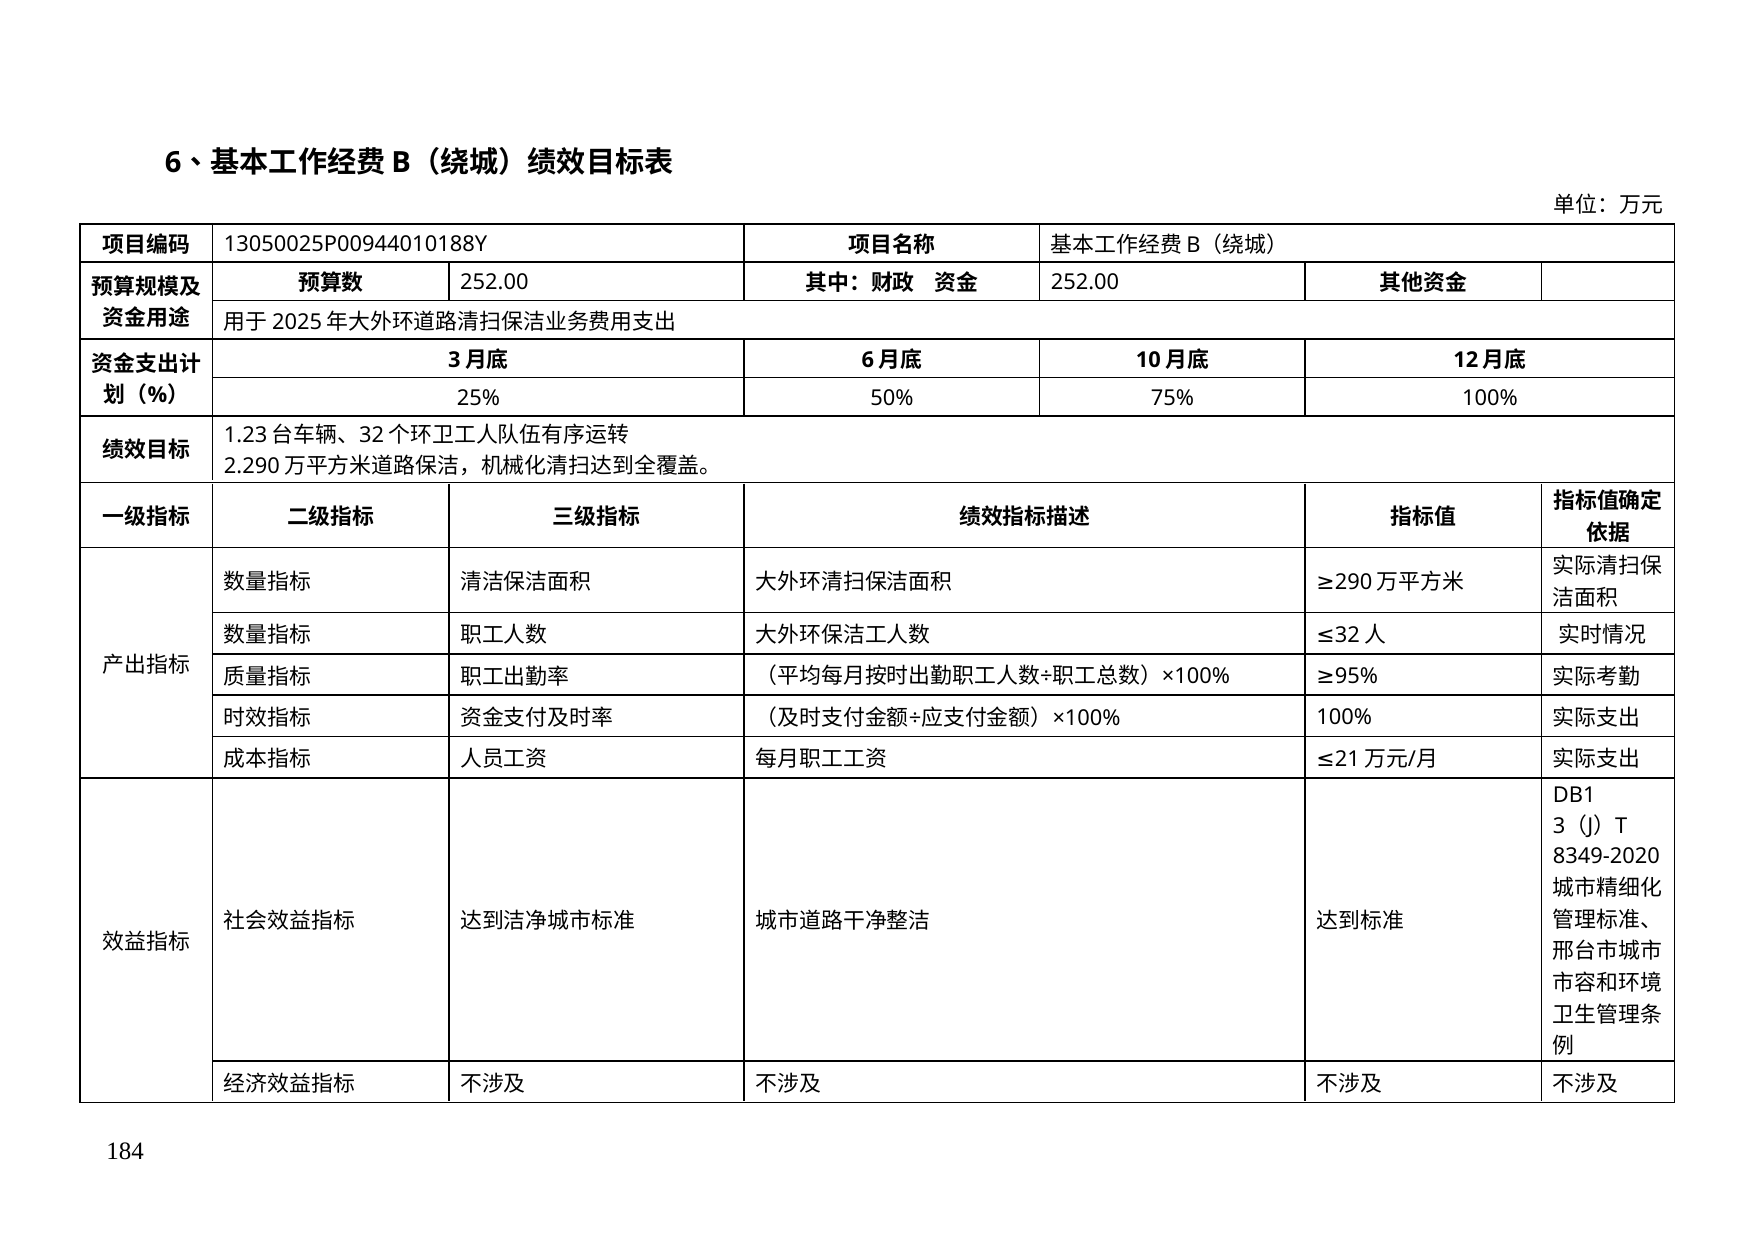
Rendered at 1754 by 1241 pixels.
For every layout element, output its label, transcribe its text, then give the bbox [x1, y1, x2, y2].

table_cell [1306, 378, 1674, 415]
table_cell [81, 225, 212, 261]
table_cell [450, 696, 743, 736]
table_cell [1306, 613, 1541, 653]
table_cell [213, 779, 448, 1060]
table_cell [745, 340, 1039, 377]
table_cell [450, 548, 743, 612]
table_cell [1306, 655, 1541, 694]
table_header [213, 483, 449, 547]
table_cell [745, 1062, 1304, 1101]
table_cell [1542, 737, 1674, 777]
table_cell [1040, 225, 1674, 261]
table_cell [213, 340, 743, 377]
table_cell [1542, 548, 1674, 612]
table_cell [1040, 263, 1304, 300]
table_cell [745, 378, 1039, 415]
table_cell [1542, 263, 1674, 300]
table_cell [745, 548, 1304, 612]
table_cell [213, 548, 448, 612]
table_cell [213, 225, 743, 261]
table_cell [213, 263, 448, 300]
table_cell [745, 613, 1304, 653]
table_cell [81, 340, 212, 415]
text 6、基本工作经费B（绕城）绩效目标表 [106, 142, 1648, 181]
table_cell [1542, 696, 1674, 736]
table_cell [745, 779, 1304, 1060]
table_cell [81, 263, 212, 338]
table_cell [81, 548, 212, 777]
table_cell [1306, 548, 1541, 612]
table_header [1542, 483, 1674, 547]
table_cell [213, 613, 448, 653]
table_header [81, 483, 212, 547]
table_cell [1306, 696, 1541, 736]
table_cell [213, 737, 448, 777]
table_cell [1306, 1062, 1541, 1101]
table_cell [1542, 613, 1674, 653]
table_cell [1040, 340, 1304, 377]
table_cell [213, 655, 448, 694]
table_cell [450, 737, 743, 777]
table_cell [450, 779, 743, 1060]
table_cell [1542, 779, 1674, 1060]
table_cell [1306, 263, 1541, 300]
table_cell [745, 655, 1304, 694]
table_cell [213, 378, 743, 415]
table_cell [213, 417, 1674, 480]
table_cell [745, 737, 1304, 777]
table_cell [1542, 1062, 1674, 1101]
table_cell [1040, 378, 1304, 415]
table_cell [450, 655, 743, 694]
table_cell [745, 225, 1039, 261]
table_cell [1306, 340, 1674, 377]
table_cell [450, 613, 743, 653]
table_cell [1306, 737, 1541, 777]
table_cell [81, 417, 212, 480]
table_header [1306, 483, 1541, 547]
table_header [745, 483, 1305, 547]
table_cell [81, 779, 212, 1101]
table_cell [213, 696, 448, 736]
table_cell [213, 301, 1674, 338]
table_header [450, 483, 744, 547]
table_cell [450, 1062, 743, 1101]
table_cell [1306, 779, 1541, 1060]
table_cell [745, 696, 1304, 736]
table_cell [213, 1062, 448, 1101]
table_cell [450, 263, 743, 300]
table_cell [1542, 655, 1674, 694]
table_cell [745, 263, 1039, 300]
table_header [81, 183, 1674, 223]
